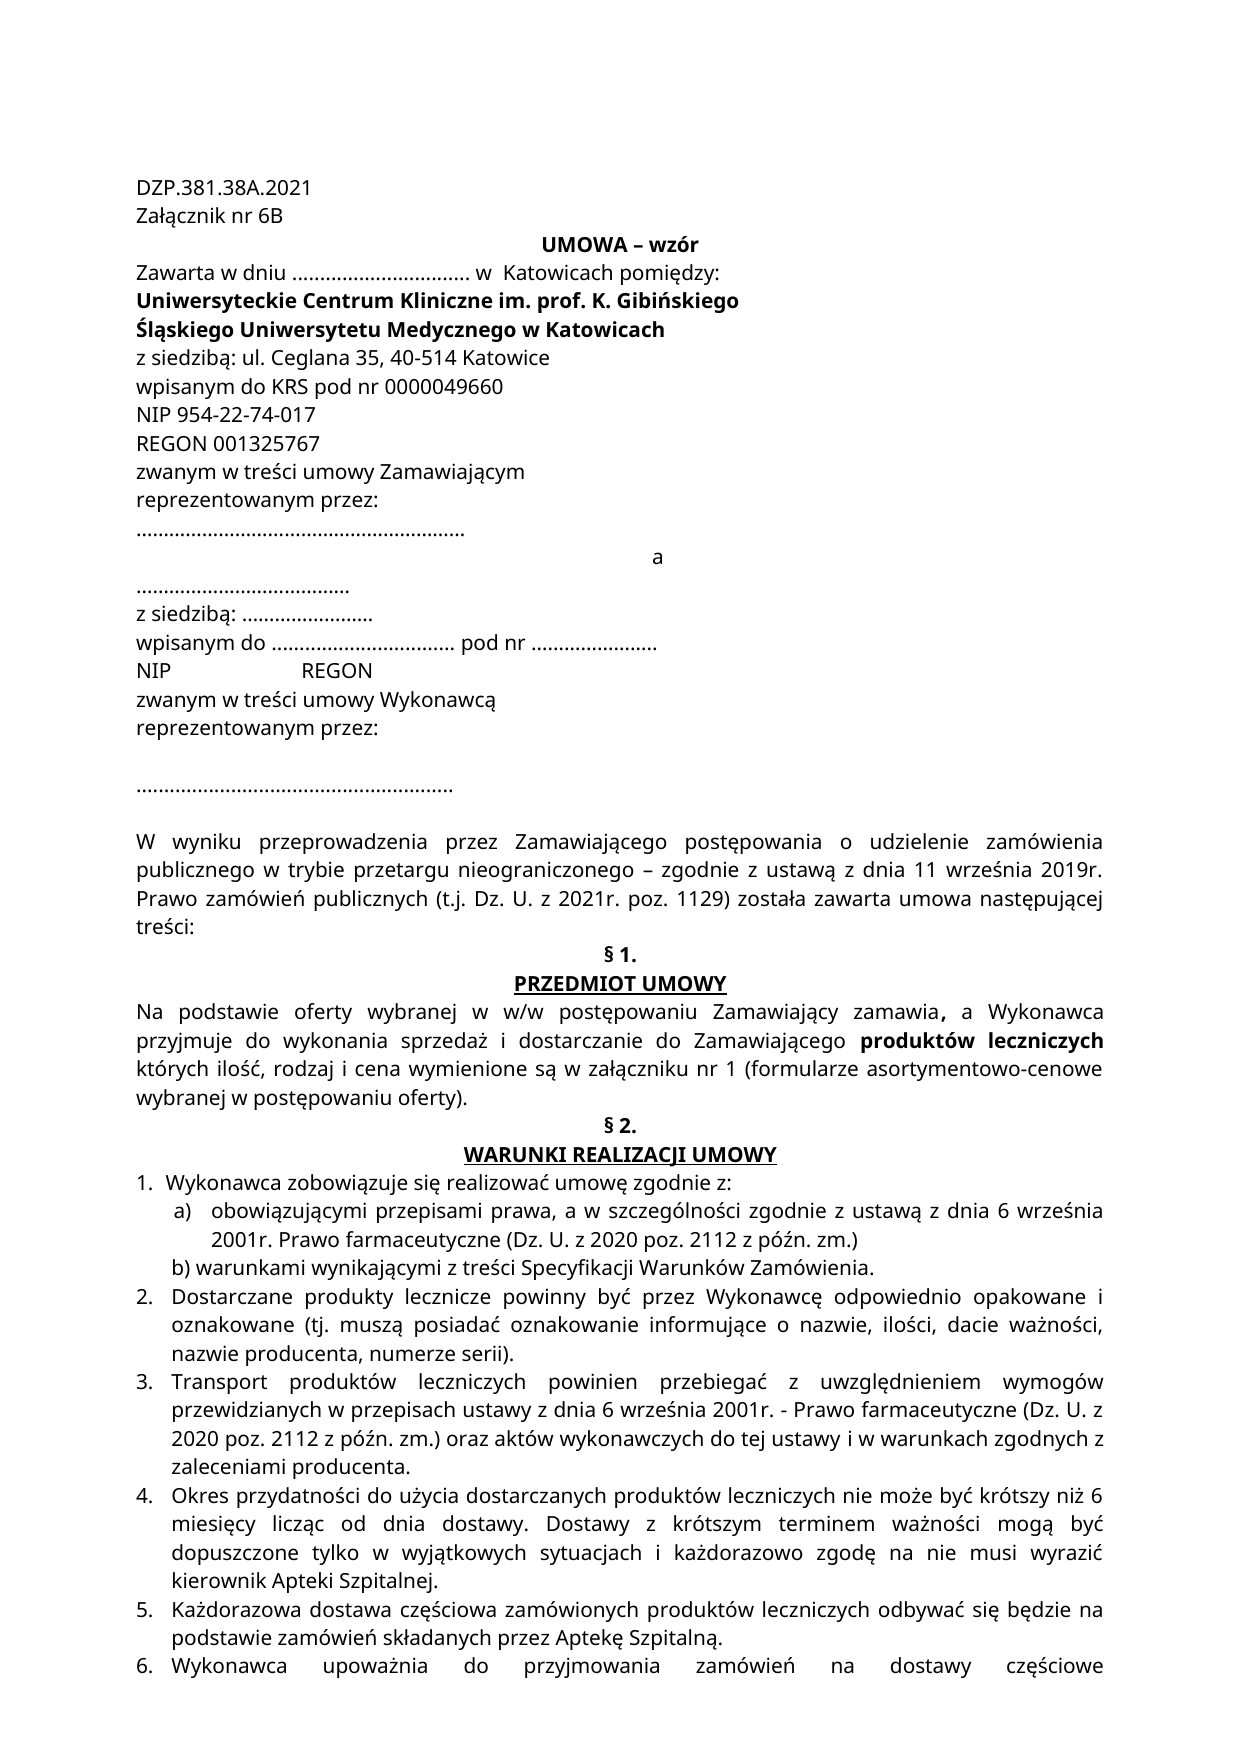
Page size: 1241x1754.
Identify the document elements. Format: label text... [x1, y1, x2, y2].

list Transport produktów leczniczych powinien przebiegać z uwzględnieniem wymogów przewidzianych w przepisach ustawy z dnia 6 września 2001r. - Prawo farmaceutyczne (Dz. U. z 2020 poz. 2112 z późn. zm.) oraz aktów wykonawczych do tej ustawy i w warunkach zgodnych z zaleceniami producenta. [136, 1367, 1104, 1481]
text Uniwersyteckie Centrum Kliniczne im. prof. K. Gibińskiego [136, 287, 1104, 315]
text a [211, 542, 1104, 571]
text § 1. [136, 941, 1104, 969]
text Na podstawie oferty wybranej w w/w postępowaniu Zamawiający zamawia, a Wykonawca przyjmuje do wykonania sprzedaż i dostarczanie do Zamawiającego produktów leczniczych których ilość, rodzaj i cena wymienione są w załączniku nr 1 (formularze asortymentowo-cenowe wybranej w postępowaniu oferty). [136, 997, 1104, 1111]
text zwanym w treści umowy Wykonawcą [136, 685, 1104, 713]
list Wykonawca zobowiązuje się realizować umowę zgodnie z: [136, 1168, 1104, 1197]
text ......................................................... [136, 770, 1104, 798]
text REGON 001325767 [136, 429, 1104, 457]
text z siedzibą: ul. Ceglana 35, 40-514 Katowice [136, 343, 1104, 372]
text reprezentowanym przez: [136, 713, 1104, 742]
text Załącznik nr 6B [136, 201, 1104, 230]
text wpisanym do ................................. pod nr ………………….. [136, 628, 1104, 656]
list obowiązującymi przepisami prawa, a w szczególności zgodnie z ustawą z dnia 6 września 2001r. Prawo farmaceutyczne (Dz. U. z 2020 poz. 2112 z późn. zm.) [173, 1197, 1104, 1253]
text Śląskiego Uniwersytetu Medycznego w Katowicach [136, 315, 1104, 343]
text WARUNKI REALIZACJI UMOWY [136, 1140, 1104, 1168]
list b) warunkami wynikającymi z treści Specyfikacji Warunków Zamówienia. [171, 1253, 1104, 1282]
text PRZEDMIOT UMOWY [136, 969, 1104, 997]
text W wyniku przeprowadzenia przez Zamawiającego postępowania o udzielenie zamówienia publicznego w trybie przetargu nieograniczonego – zgodnie z ustawą z dnia 11 września 2019r. Prawo zamówień publicznych (t.j. Dz. U. z 2021r. poz. 1129) została zawarta umowa następującej treści: [136, 827, 1104, 941]
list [136, 1652, 1104, 1680]
text wpisanym do KRS pod nr 0000049660 [136, 372, 1104, 400]
list Każdorazowa dostawa częściowa zamówionych produktów leczniczych odbywać się będzie na podstawie zamówień składanych przez Aptekę Szpitalną. [136, 1595, 1104, 1652]
text …………………………………………………… [136, 514, 1104, 542]
text NIP 954-22-74-017 [136, 400, 1104, 429]
text UMOWA – wzór [136, 230, 1104, 258]
text Zawarta w dniu ................................ w Katowicach pomiędzy: [136, 258, 1104, 287]
text § 2. [136, 1111, 1104, 1140]
text NIP REGON [136, 656, 1104, 685]
text z siedzibą: …………………… [136, 599, 1104, 628]
text zwanym w treści umowy Zamawiającym [136, 457, 1104, 486]
list Okres przydatności do użycia dostarczanych produktów leczniczych nie może być krótszy niż 6 miesięcy licząc od dnia dostawy. Dostawy z krótszym terminem ważności mogą być dopuszczone tylko w wyjątkowych sytuacjach i każdorazowo zgodę na nie musi wyrazić kierownik Apteki Szpitalnej. [136, 1481, 1104, 1595]
text DZP.381.38A.2021 [136, 173, 1104, 201]
text reprezentowanym przez: [136, 486, 1104, 514]
text ………………………………… [136, 571, 1104, 599]
list Dostarczane produkty lecznicze powinny być przez Wykonawcę odpowiednio opakowane i oznakowane (tj. muszą posiadać oznakowanie informujące o nazwie, ilości, dacie ważności, nazwie producenta, numerze serii). [136, 1282, 1104, 1367]
